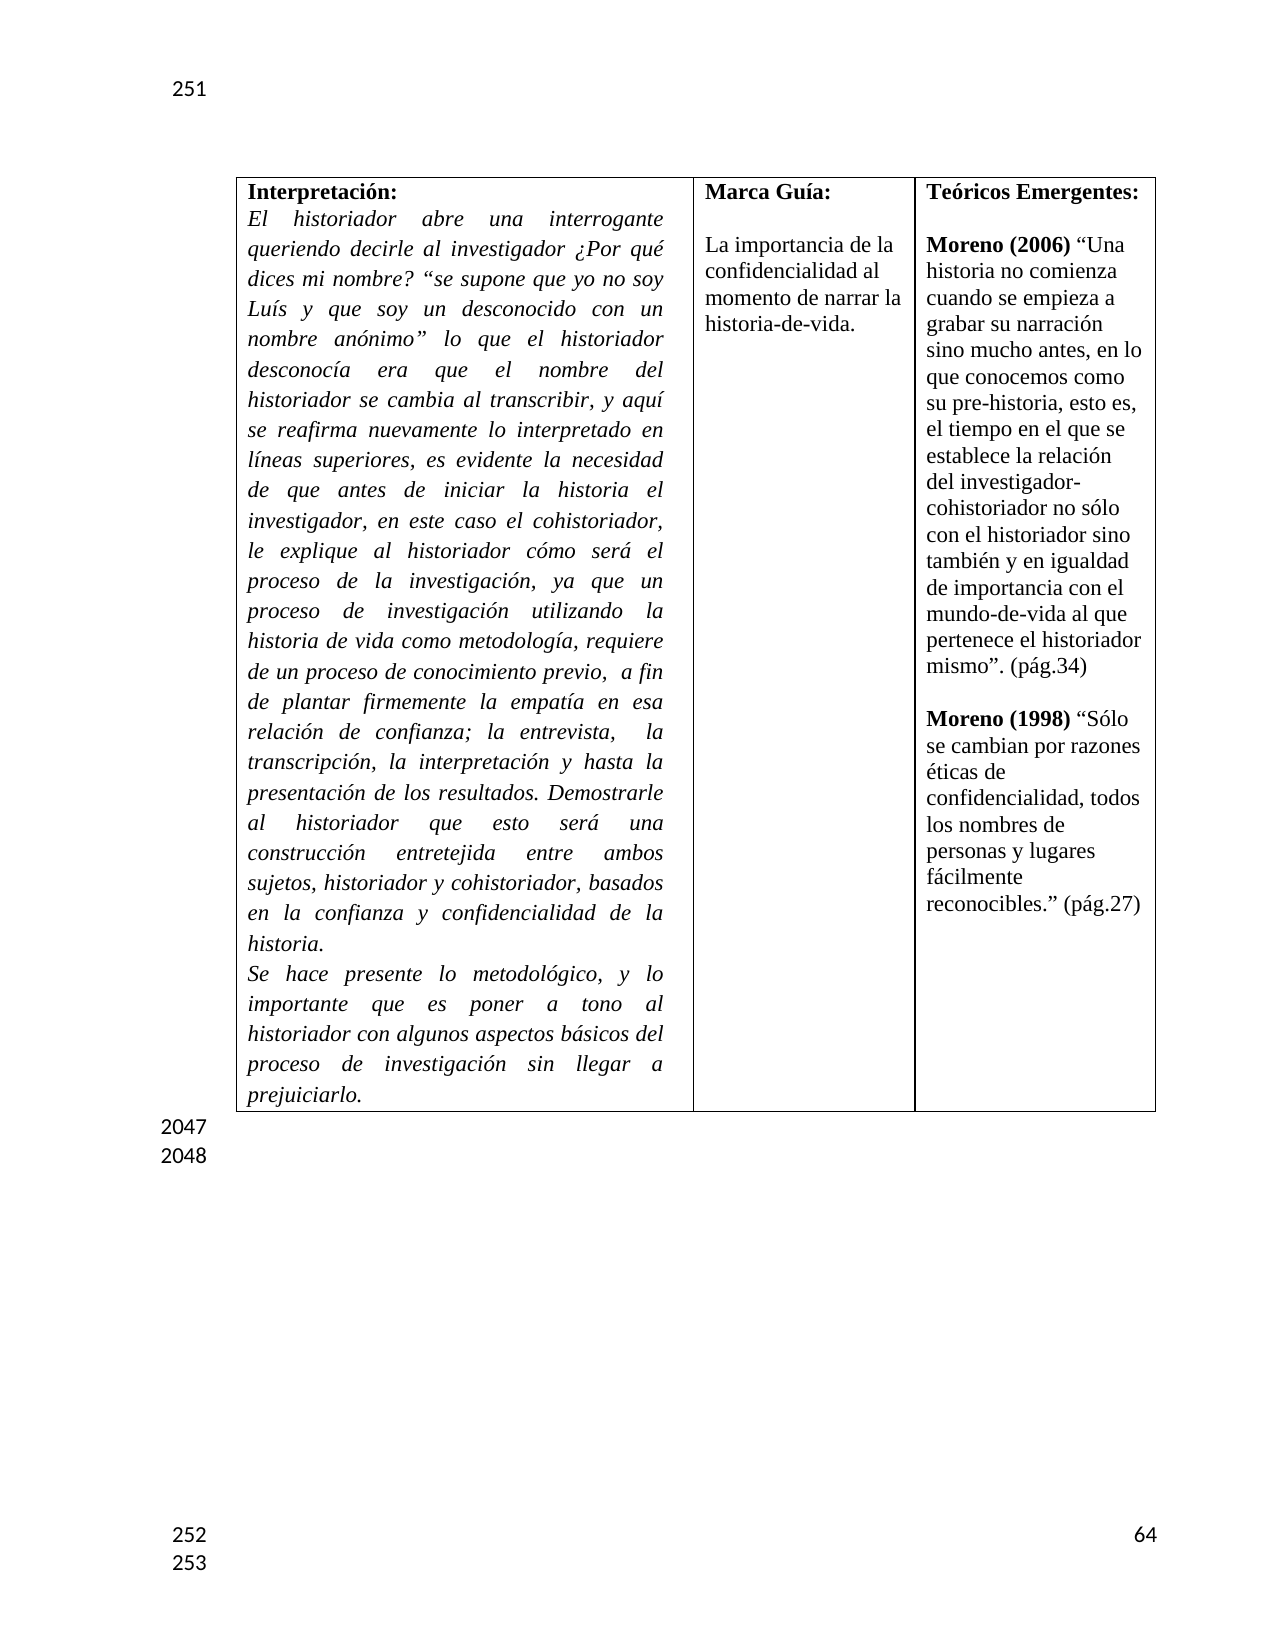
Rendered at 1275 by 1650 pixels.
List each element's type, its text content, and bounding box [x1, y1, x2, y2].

table_cell Marca Guía: La importancia de la confidencialidad al momento de narrar la historia-de-vida. [694, 178, 914, 1111]
table_cell Teóricos Emergentes: Moreno (2006) “Una historia no comienza cuando se empieza a grabar su narración sino mucho antes, en lo que conocemos como su pre-historia, esto es, el tiempo en el que se establece la relación del investigador-cohistoriador no sólo con el historiador sino también y en igualdad de importancia con el mundo-de-vida al que pertenece el historiador mismo”. (pág.34) Moreno (1998) “Sólo se cambian por razones éticas de confidencialidad, todos los nombres de personas y lugares fácilmente reconocibles.” (pág.27) [916, 178, 1155, 1111]
table_cell Interpretación: El historiador abre una interrogante queriendo decirle al investigador ¿Por qué dices mi nombre? “se supone que yo no soy Luís y que soy un desconocido con un nombre anónimo” lo que el historiador desconocía era que el nombre del historiador se cambia al transcribir, y aquí se reafirma nuevamente lo interpretado en líneas superiores, es evidente la necesidad de que antes de iniciar la historia el investigador, en este caso el cohistoriador, le explique al historiador cómo será el proceso de la investigación, ya que un proceso de investigación utilizando la historia de vida como metodología, requiere de un proceso de conocimiento previo, a fin de plantar firmemente la empatía en esa relación de confianza; la entrevista, la transcripción, la interpretación y hasta la presentación de los resultados. Demostrarle al historiador que esto será una construcción entretejida entre ambos sujetos, historiador y cohistoriador, basados en la confianza y confidencialidad de la historia. Se hace presente lo metodológico, y lo importante que es poner a tono al historiador con algunos aspectos básicos del proceso de investigación sin llegar a prejuiciarlo. [237, 178, 693, 1111]
